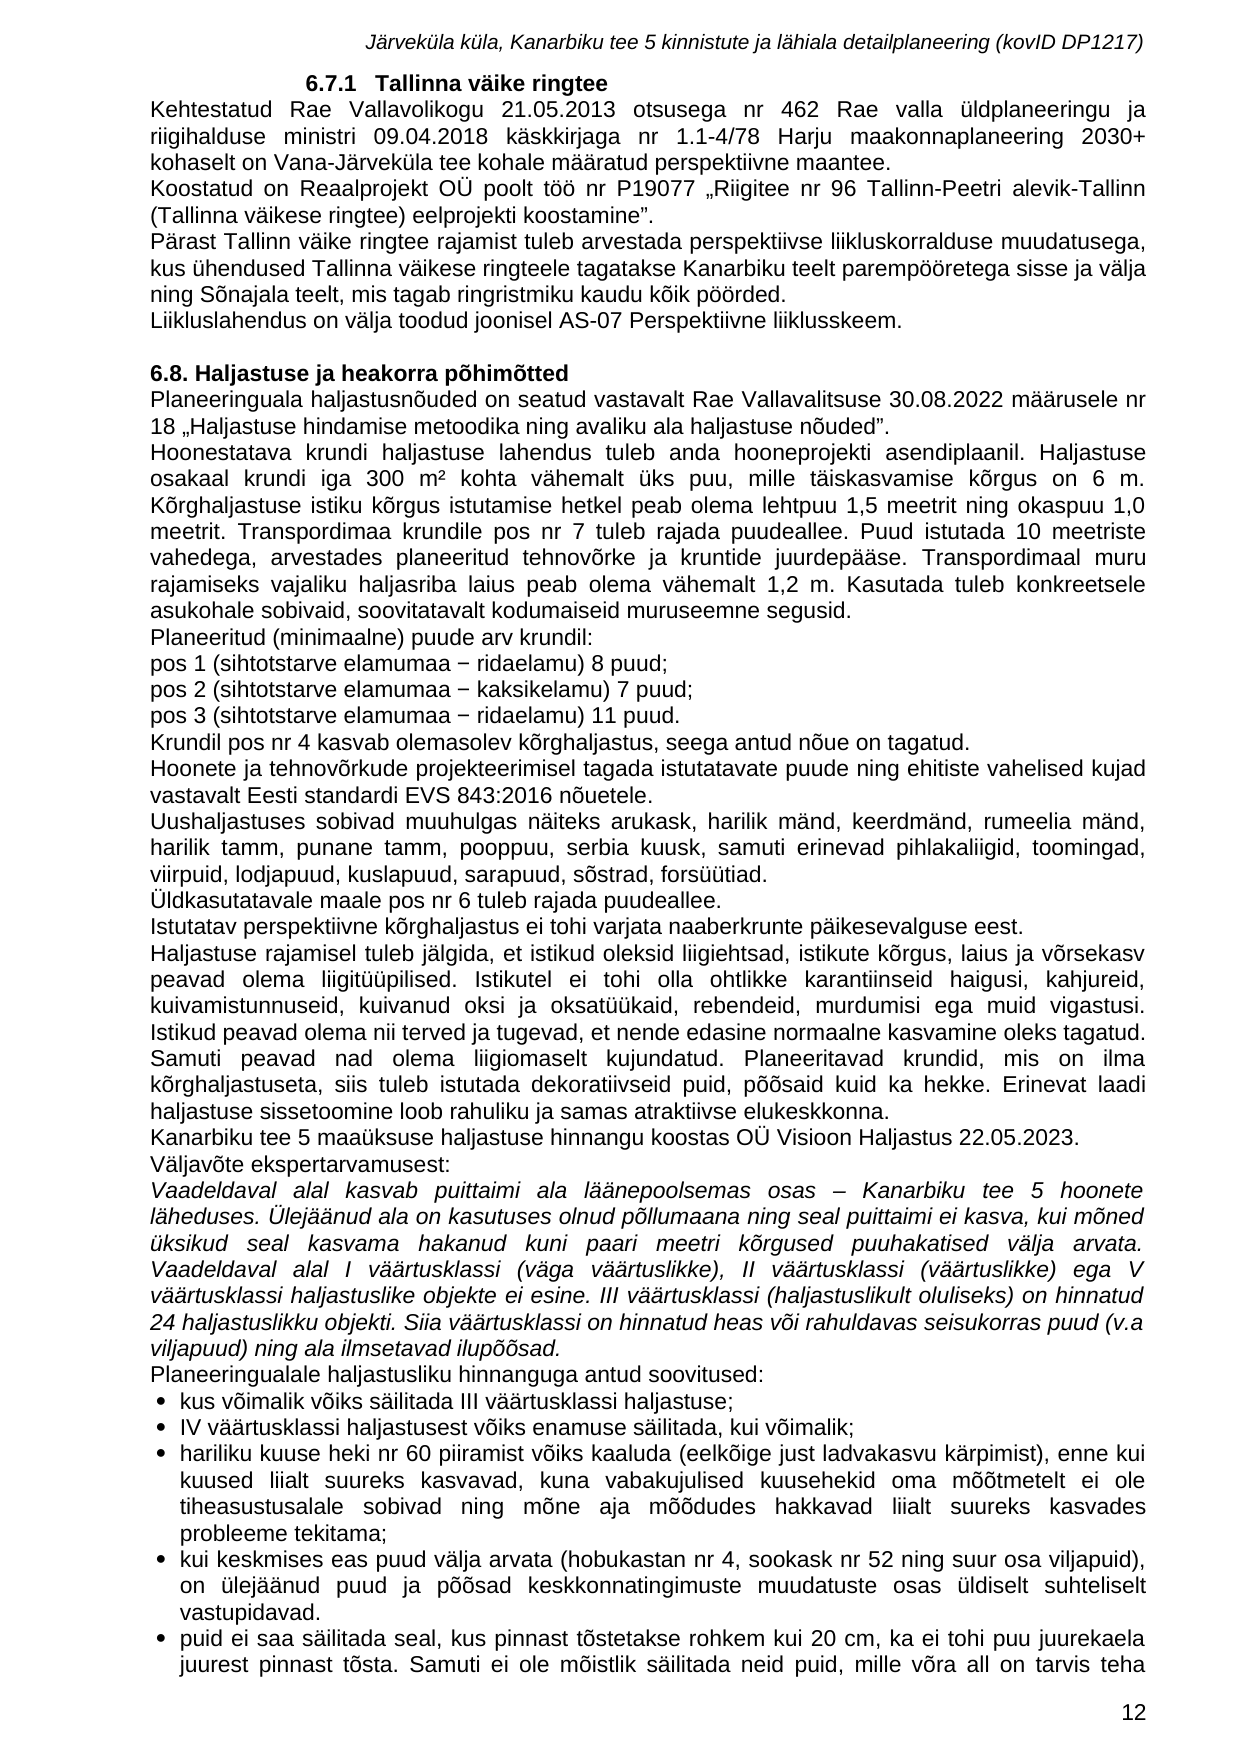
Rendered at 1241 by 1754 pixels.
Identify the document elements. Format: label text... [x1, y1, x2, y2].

list kui keskmises eas puud välja arvata (hobukastan nr 4, sookask nr 52 ning suur osa viljapuid), on ülejäänud puud ja põõsad keskkonnatingimuste muudatuste osas üldiselt suhteliselt vastupidavad. [157, 1546, 1146, 1625]
text Kehtestatud Rae Vallavolikogu 21.05.2013 otsusega nr 462 Rae valla üldplaneeringu ja riigihalduse ministri 09.04.2018 käskkirjaga nr 1.1-4/78 Harju maakonnaplaneering 2030+ kohaselt on Vana-Järveküla tee kohale määratud perspektiivne maantee. [150, 96, 1146, 175]
text Istutatav perspektiivne kõrghaljastus ei tohi varjata naaberkrunte päikesevalguse eest. [150, 913, 1146, 940]
text Planeeringualale haljastusliku hinnanguga antud soovitused: [150, 1361, 1146, 1388]
list kus võimalik võiks säilitada III väärtusklassi haljastuse; [157, 1388, 1146, 1414]
text Väljavõte ekspertarvamusest: [150, 1151, 1146, 1177]
text pos 1 (sihtotstarve elamumaa − ridaelamu) 8 puud; [150, 650, 1146, 676]
text Liikluslahendus on välja toodud joonisel AS-07 Perspektiivne liiklusskeem. [150, 307, 1146, 333]
list IV väärtusklassi haljastusest võiks enamuse säilitada, kui võimalik; [157, 1414, 1146, 1440]
text Pärast Tallinn väike ringtee rajamist tuleb arvestada perspektiivse liikluskorralduse muudatusega, kus ühendused Tallinna väikese ringteele tagatakse Kanarbiku teelt parempööretega sisse ja välja ning Sõnajala teelt, mis tagab ringristmiku kaudu kõik pöörded. [150, 228, 1146, 307]
text Üldkasutatavale maale pos nr 6 tuleb rajada puudeallee. [150, 887, 1146, 913]
text Koostatud on Reaalprojekt OÜ poolt töö nr P19077 „Riigitee nr 96 Tallinn-Peetri alevik-Tallinn (Tallinna väikese ringtee) eelprojekti koostamine”. [150, 175, 1146, 228]
text Uushaljastuses sobivad muuhulgas näiteks arukask, harilik mänd, keerdmänd, rumeelia mänd, harilik tamm, punane tamm, pooppuu, serbia kuusk, samuti erinevad pihlakaliigid, toomingad, viirpuid, lodjapuud, kuslapuud, sarapuud, sõstrad, forsüütiad. [150, 808, 1146, 887]
text Haljastuse rajamisel tuleb jälgida, et istikud oleksid liigiehtsad, istikute kõrgus, laius ja võrsekasv peavad olema liigitüüpilised. Istikutel ei tohi olla ohtlikke karantiinseid haigusi, kahjureid, kuivamistunnuseid, kuivanud oksi ja oksatüükaid, rebendeid, murdumisi ega muid vigastusi. Istikud peavad olema nii terved ja tugevad, et nende edasine normaalne kasvamine oleks tagatud. Samuti peavad nad olema liigiomaselt kujundatud. Planeeritavad krundid, mis on ilma kõrghaljastuseta, siis tuleb istutada dekoratiivseid puid, põõsaid kuid ka hekke. Erinevat laadi haljastuse sissetoomine loob rahuliku ja samas atraktiivse elukeskkonna. [150, 940, 1146, 1124]
text Planeeritud (minimaalne) puude arv krundil: [150, 623, 1146, 650]
text pos 2 (sihtotstarve elamumaa − kaksikelamu) 7 puud; [150, 676, 1146, 702]
text pos 3 (sihtotstarve elamumaa − ridaelamu) 11 puud. [150, 702, 1146, 729]
text Hoonestatava krundi haljastuse lahendus tuleb anda hooneprojekti asendiplaanil. Haljastuse osakaal krundi iga 300 m² kohta vähemalt üks puu, mille täiskasvamise kõrgus on 6 m. Kõrghaljastuse istiku kõrgus istutamise hetkel peab olema lehtpuu 1,5 meetrit ning okaspuu 1,0 meetrit. Transpordimaa krundile pos nr 7 tuleb rajada puudeallee. Puud istutada 10 meetriste vahedega, arvestades planeeritud tehnovõrke ja kruntide juurdepääse. Transpordimaal muru rajamiseks vajaliku haljasriba laius peab olema vähemalt 1,2 m. Kasutada tuleb konkreetsele asukohale sobivaid, soovitatavalt kodumaiseid muruseemne segusid. [150, 439, 1146, 623]
text Krundil pos nr 4 kasvab olemasolev kõrghaljastus, seega antud nõue on tagatud. [150, 729, 1146, 755]
text Hoonete ja tehnovõrkude projekteerimisel tagada istutatavate puude ning ehitiste vahelised kujad vastavalt Eesti standardi EVS 843:2016 nõuetele. [150, 755, 1146, 808]
text Vaadeldaval alal kasvab puittaimi ala läänepoolsemas osas – Kanarbiku tee 5 hoonete läheduses. Ülejäänud ala on kasutuses olnud põllumaana ning seal puittaimi ei kasva, kui mõned üksikud seal kasvama hakanud kuni paari meetri kõrgused puuhakatised välja arvata. Vaadeldaval alal I väärtusklassi (väga väärtuslikke), II väärtusklassi (väärtuslikke) ega V väärtusklassi haljastuslike objekte ei esine. III väärtusklassi (haljastuslikult oluliseks) on hinnatud 24 haljastuslikku objekti. Siia väärtusklassi on hinnatud heas või rahuldavas seisukorras puud (v.a viljapuud) ning ala ilmsetavad ilupõõsad. [150, 1177, 1146, 1361]
subtitle Tallinna väike ringtee [356, 70, 1146, 96]
list hariliku kuuse heki nr 60 piiramist võiks kaaluda (eelkõige just ladvakasvu kärpimist), enne kui kuused liialt suureks kasvavad, kuna vabakujulised kuusehekid oma mõõtmetelt ei ole tiheasustusalale sobivad ning mõne aja mõõdudes hakkavad liialt suureks kasvades probleeme tekitama; [157, 1440, 1146, 1546]
text Kanarbiku tee 5 maaüksuse haljastuse hinnangu koostas OÜ Visioon Haljastus 22.05.2023. [150, 1124, 1146, 1151]
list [157, 1625, 1146, 1678]
text Planeeringuala haljastusnõuded on seatud vastavalt Rae Vallavalitsuse 30.08.2022 määrusele nr 18 „Haljastuse hindamise metoodika ning avaliku ala haljastuse nõuded”. [150, 386, 1146, 439]
subtitle Haljastuse ja heakorra põhimõtted [150, 360, 1146, 386]
